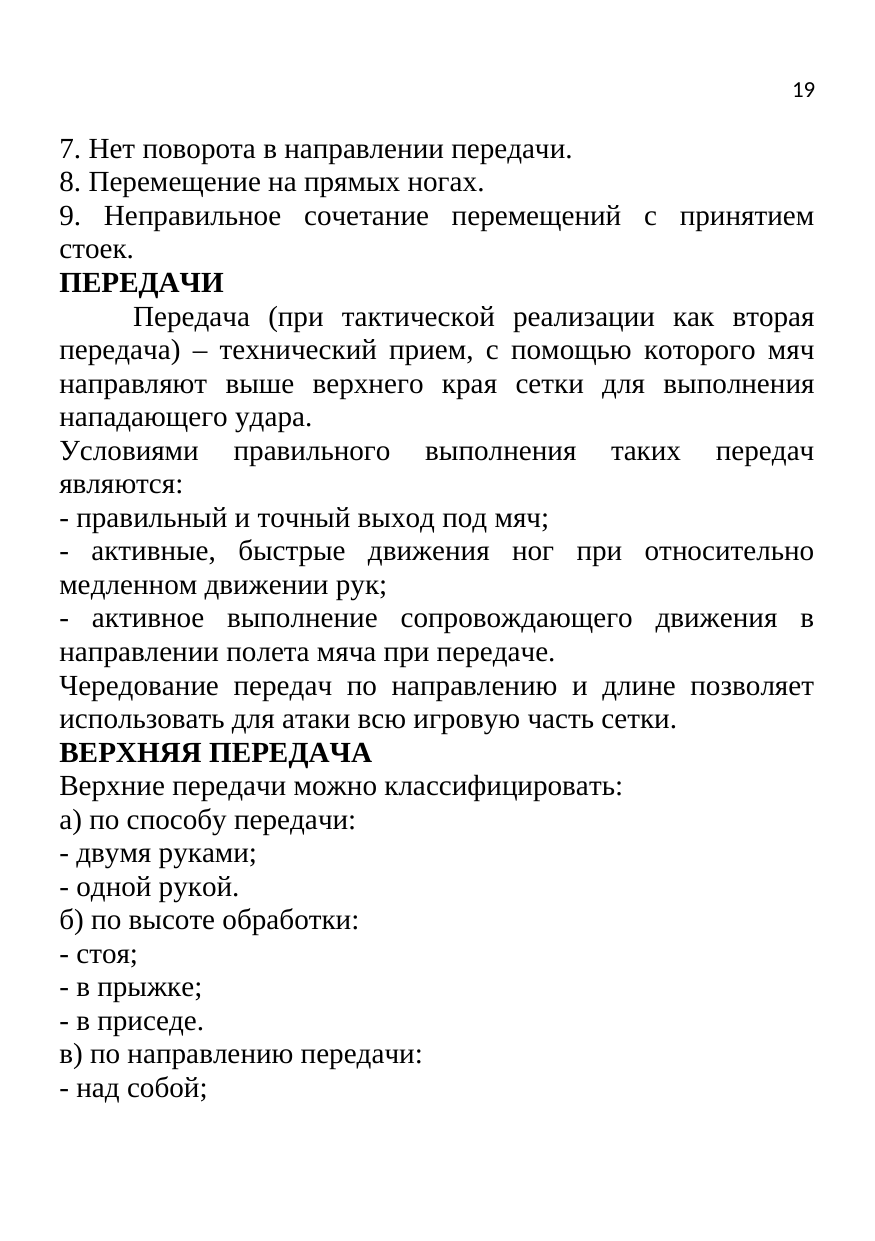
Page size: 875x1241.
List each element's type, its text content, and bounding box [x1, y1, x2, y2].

text Передача (при тактической реализации как вторая передача) – технический прием, с помощью которого мяч направляют выше верхнего края сетки для выполнения нападающего удара. [59, 299, 815, 433]
text - стоя; [59, 936, 815, 969]
text Чередование передач по направлению и длине позволяет использовать для атаки всю игровую часть сетки. [59, 668, 815, 735]
text ПЕРЕДАЧИ [59, 265, 815, 299]
text - в приседе. [59, 1003, 815, 1037]
text а) по способу передачи: [59, 802, 815, 835]
text в) по направлению передачи: [59, 1037, 815, 1070]
text ВЕРХНЯЯ ПЕРЕДАЧА [59, 735, 815, 768]
text - двумя руками; [59, 835, 815, 869]
text б) по высоте обработки: [59, 902, 815, 936]
text 8. Перемещение на прямых ногах. [59, 164, 815, 198]
text - одной рукой. [59, 869, 815, 902]
text - активное выполнение сопровождающего движения в направлении полета мяча при передаче. [59, 601, 815, 668]
text - правильный и точный выход под мяч; [59, 500, 815, 533]
text - над собой; [59, 1070, 815, 1104]
text Условиями правильного выполнения таких передач являются: [59, 433, 815, 500]
text - активные, быстрые движения ног при относительно медленном движении рук; [59, 533, 815, 601]
text - в прыжке; [59, 969, 815, 1003]
text 7. Нет поворота в направлении передачи. [59, 131, 815, 164]
text Верхние передачи можно классифицировать: [59, 768, 815, 802]
text 9. Неправильное сочетание перемещений с принятием стоек. [59, 198, 815, 265]
